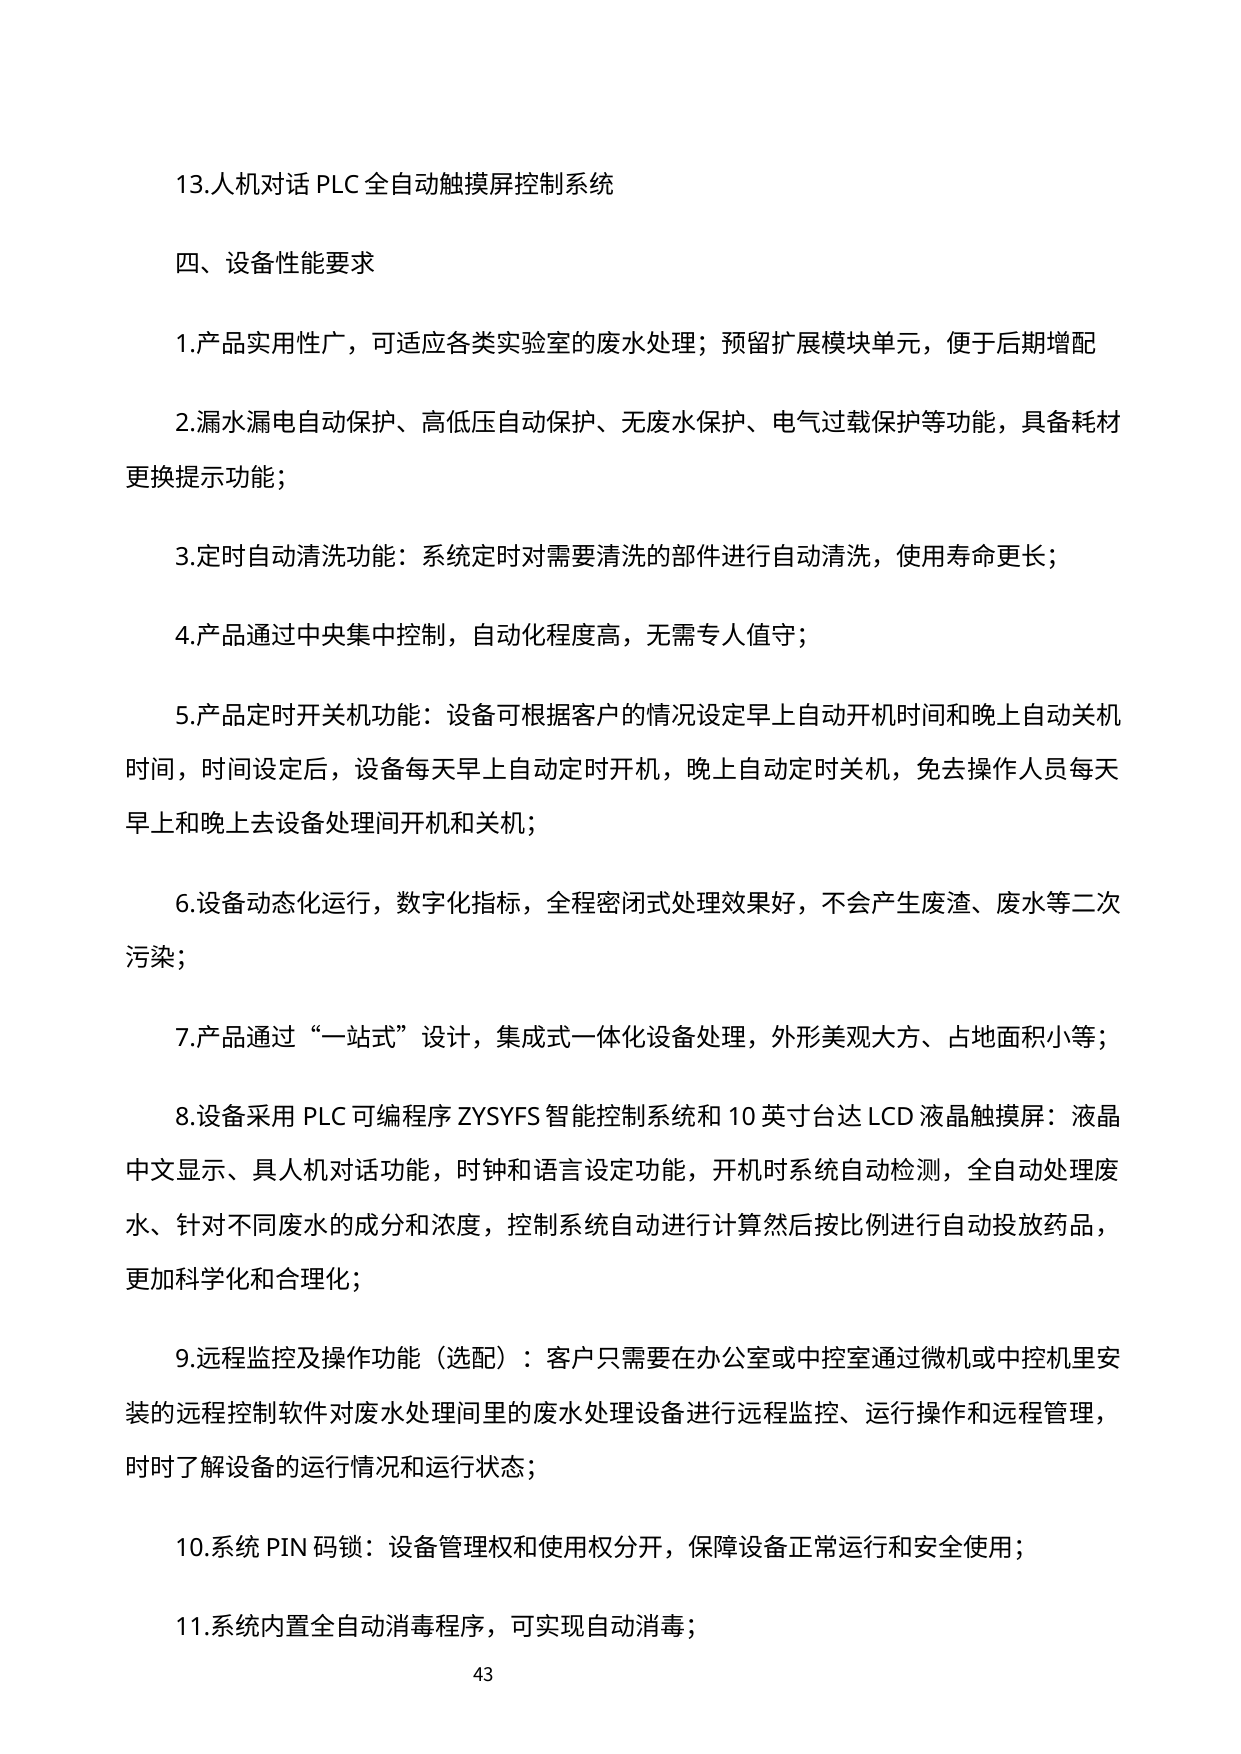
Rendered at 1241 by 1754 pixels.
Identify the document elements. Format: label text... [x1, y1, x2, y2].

text 10.系统PIN码锁：设备管理权和使用权分开，保障设备正常运行和安全使用； [125, 1527, 1121, 1563]
text 4.产品通过中央集中控制，自动化程度高，无需专人值守； [125, 616, 1121, 652]
text 3.定时自动清洗功能：系统定时对需要清洗的部件进行自动清洗，使用寿命更长； [125, 536, 1121, 573]
text 9.远程监控及操作功能（选配）：客户只需要在办公室或中控室通过微机或中控机里安装的远程控制软件对废水处理间里的废水处理设备进行远程监控、运行操作和远程管理，时时了解设备的运行情况和运行状态； [125, 1339, 1121, 1484]
text 6.设备动态化运行，数字化指标，全程密闭式处理效果好，不会产生废渣、废水等二次污染； [125, 883, 1121, 974]
text 8.设备采用PLC可编程序ZYSYFS智能控制系统和10英寸台达LCD液晶触摸屏：液晶中文显示、具人机对话功能，时钟和语言设定功能，开机时系统自动检测，全自动处理废水、针对不同废水的成分和浓度，控制系统自动进行计算然后按比例进行自动投放药品，更加科学化和合理化； [125, 1096, 1121, 1296]
text 1.产品实用性广，可适应各类实验室的废水处理；预留扩展模块单元，便于后期增配 [125, 323, 1121, 359]
text 7.产品通过“一站式”设计，集成式一体化设备处理，外形美观大方、占地面积小等； [125, 1017, 1121, 1053]
text 13.人机对话PLC全自动触摸屏控制系统 [125, 164, 1121, 201]
text 11.系统内置全自动消毒程序，可实现自动消毒； [125, 1606, 1121, 1643]
text 5.产品定时开关机功能：设备可根据客户的情况设定早上自动开机时间和晚上自动关机时间，时间设定后，设备每天早上自动定时开机，晚上自动定时关机，免去操作人员每天早上和晚上去设备处理间开机和关机； [125, 695, 1121, 840]
text 2.漏水漏电自动保护、高低压自动保护、无废水保护、电气过载保护等功能，具备耗材更换提示功能； [125, 403, 1121, 493]
text 四、设备性能要求 [125, 244, 1121, 280]
